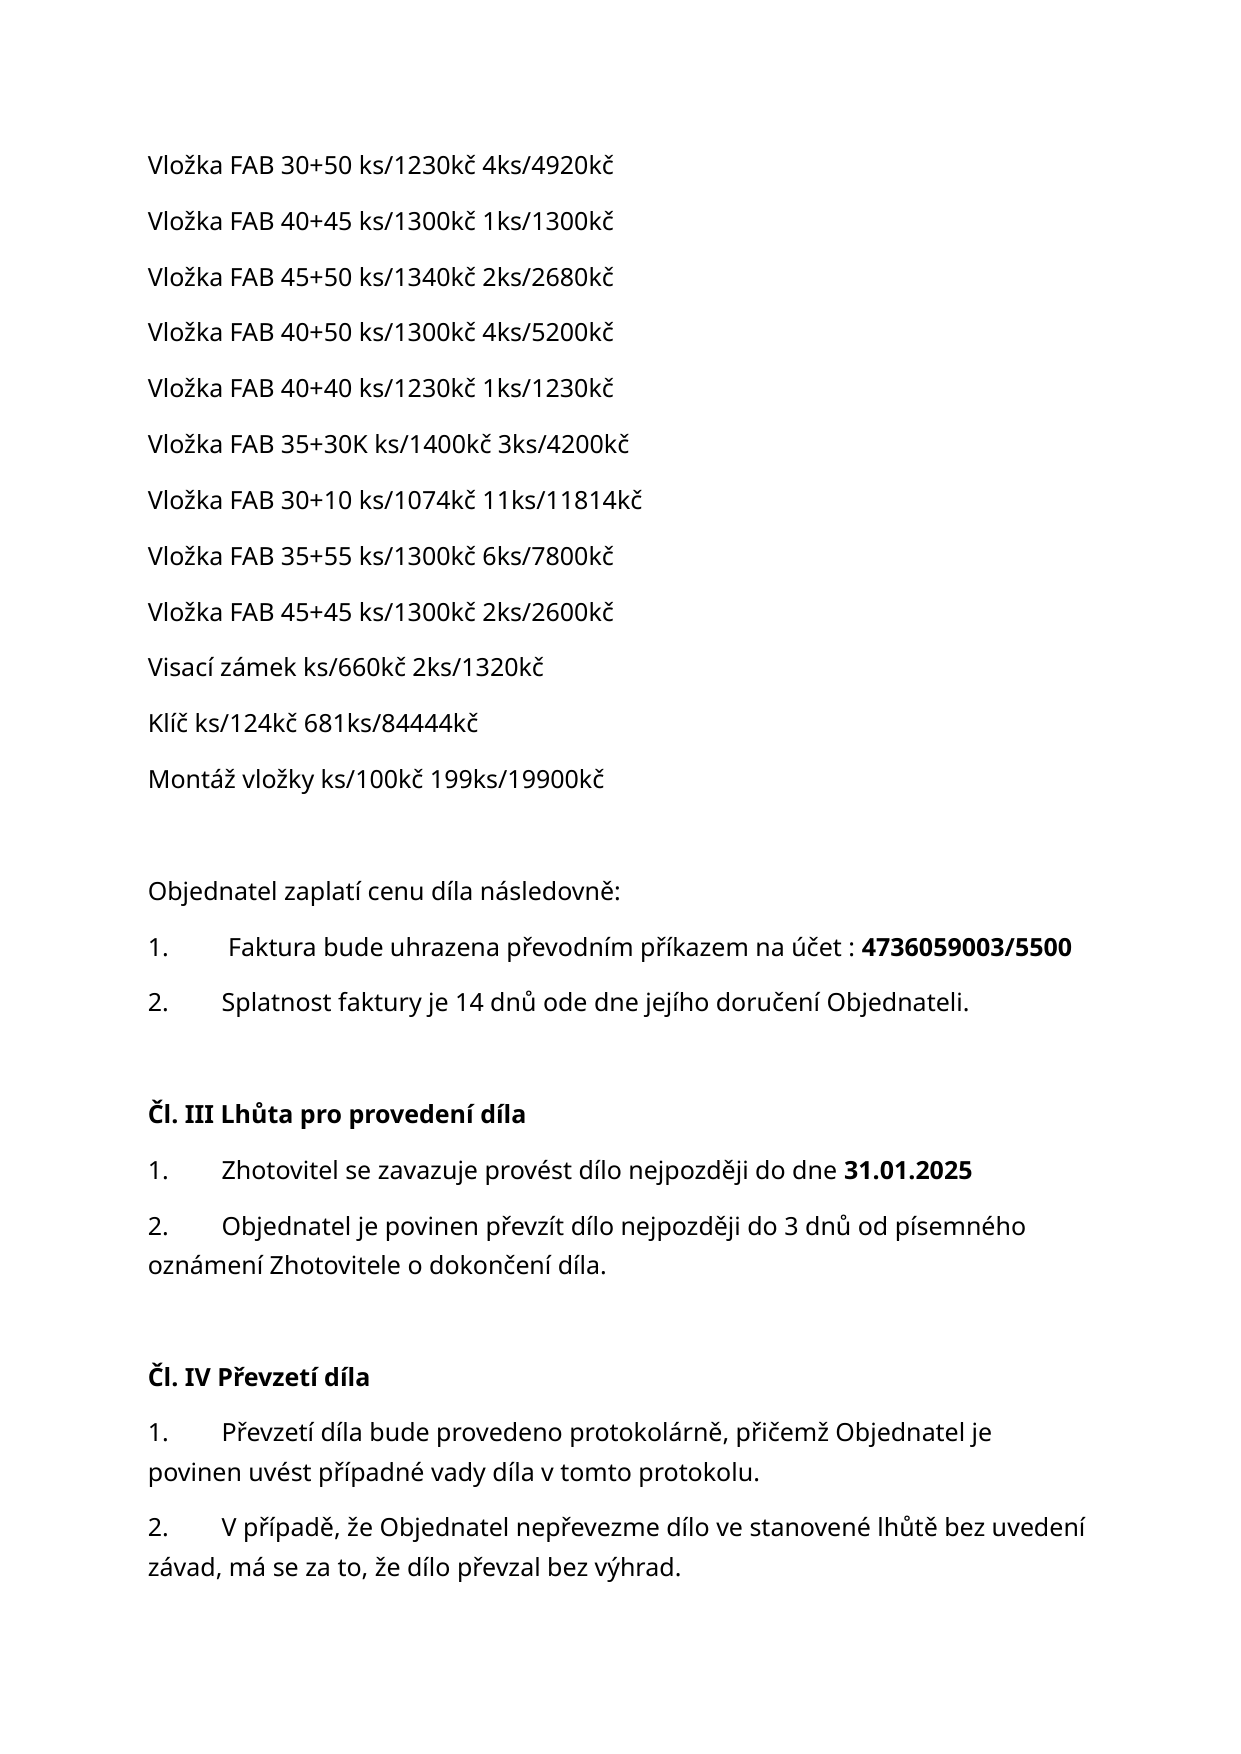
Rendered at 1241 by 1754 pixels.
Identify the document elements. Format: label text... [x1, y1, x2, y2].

list Převzetí díla bude provedeno protokolárně, přičemž Objednatel je povinen uvést případné vady díla v tomto protokolu. [148, 1415, 1093, 1488]
list Zhotovitel se zavazuje provést dílo nejpozději do dne 31.01.2025 [148, 1153, 1093, 1187]
list Objednatel je povinen převzít dílo nejpozději do 3 dnů od písemného oznámení Zhotovitele o dokončení díla. [148, 1208, 1093, 1282]
list Splatnost faktury je 14 dnů ode dne jejího doručení Objednateli. [148, 985, 1093, 1019]
list V případě, že Objednatel nepřevezme dílo ve stanovené lhůtě bez uvedení závad, má se za to, že dílo převzal bez výhrad. [148, 1510, 1093, 1583]
text Objednatel zaplatí cenu díla následovně: [148, 873, 1093, 907]
text Visací zámek ks/660kč 2ks/1320kč [148, 650, 1093, 684]
list Faktura bude uhrazena převodním příkazem na účet : 4736059003/5500 [148, 929, 1093, 963]
text Vložka FAB 30+50 ks/1230kč 4ks/4920kč [148, 148, 1093, 182]
text Čl. IV Převzetí díla [148, 1359, 1093, 1393]
text Klíč ks/124kč 681ks/84444kč [148, 706, 1093, 740]
text Vložka FAB 40+45 ks/1300kč 1ks/1300kč [148, 203, 1093, 237]
text Vložka FAB 35+30K ks/1400kč 3ks/4200kč [148, 427, 1093, 461]
text Vložka FAB 40+40 ks/1230kč 1ks/1230kč [148, 371, 1093, 405]
text Vložka FAB 45+45 ks/1300kč 2ks/2600kč [148, 594, 1093, 628]
text Vložka FAB 35+55 ks/1300kč 6ks/7800kč [148, 538, 1093, 572]
text Vložka FAB 40+50 ks/1300kč 4ks/5200kč [148, 315, 1093, 349]
text Vložka FAB 30+10 ks/1074kč 11ks/11814kč [148, 483, 1093, 517]
text Čl. III Lhůta pro provedení díla [148, 1097, 1093, 1131]
text Vložka FAB 45+50 ks/1340kč 2ks/2680kč [148, 259, 1093, 293]
text Montáž vložky ks/100kč 199ks/19900kč [148, 762, 1093, 796]
